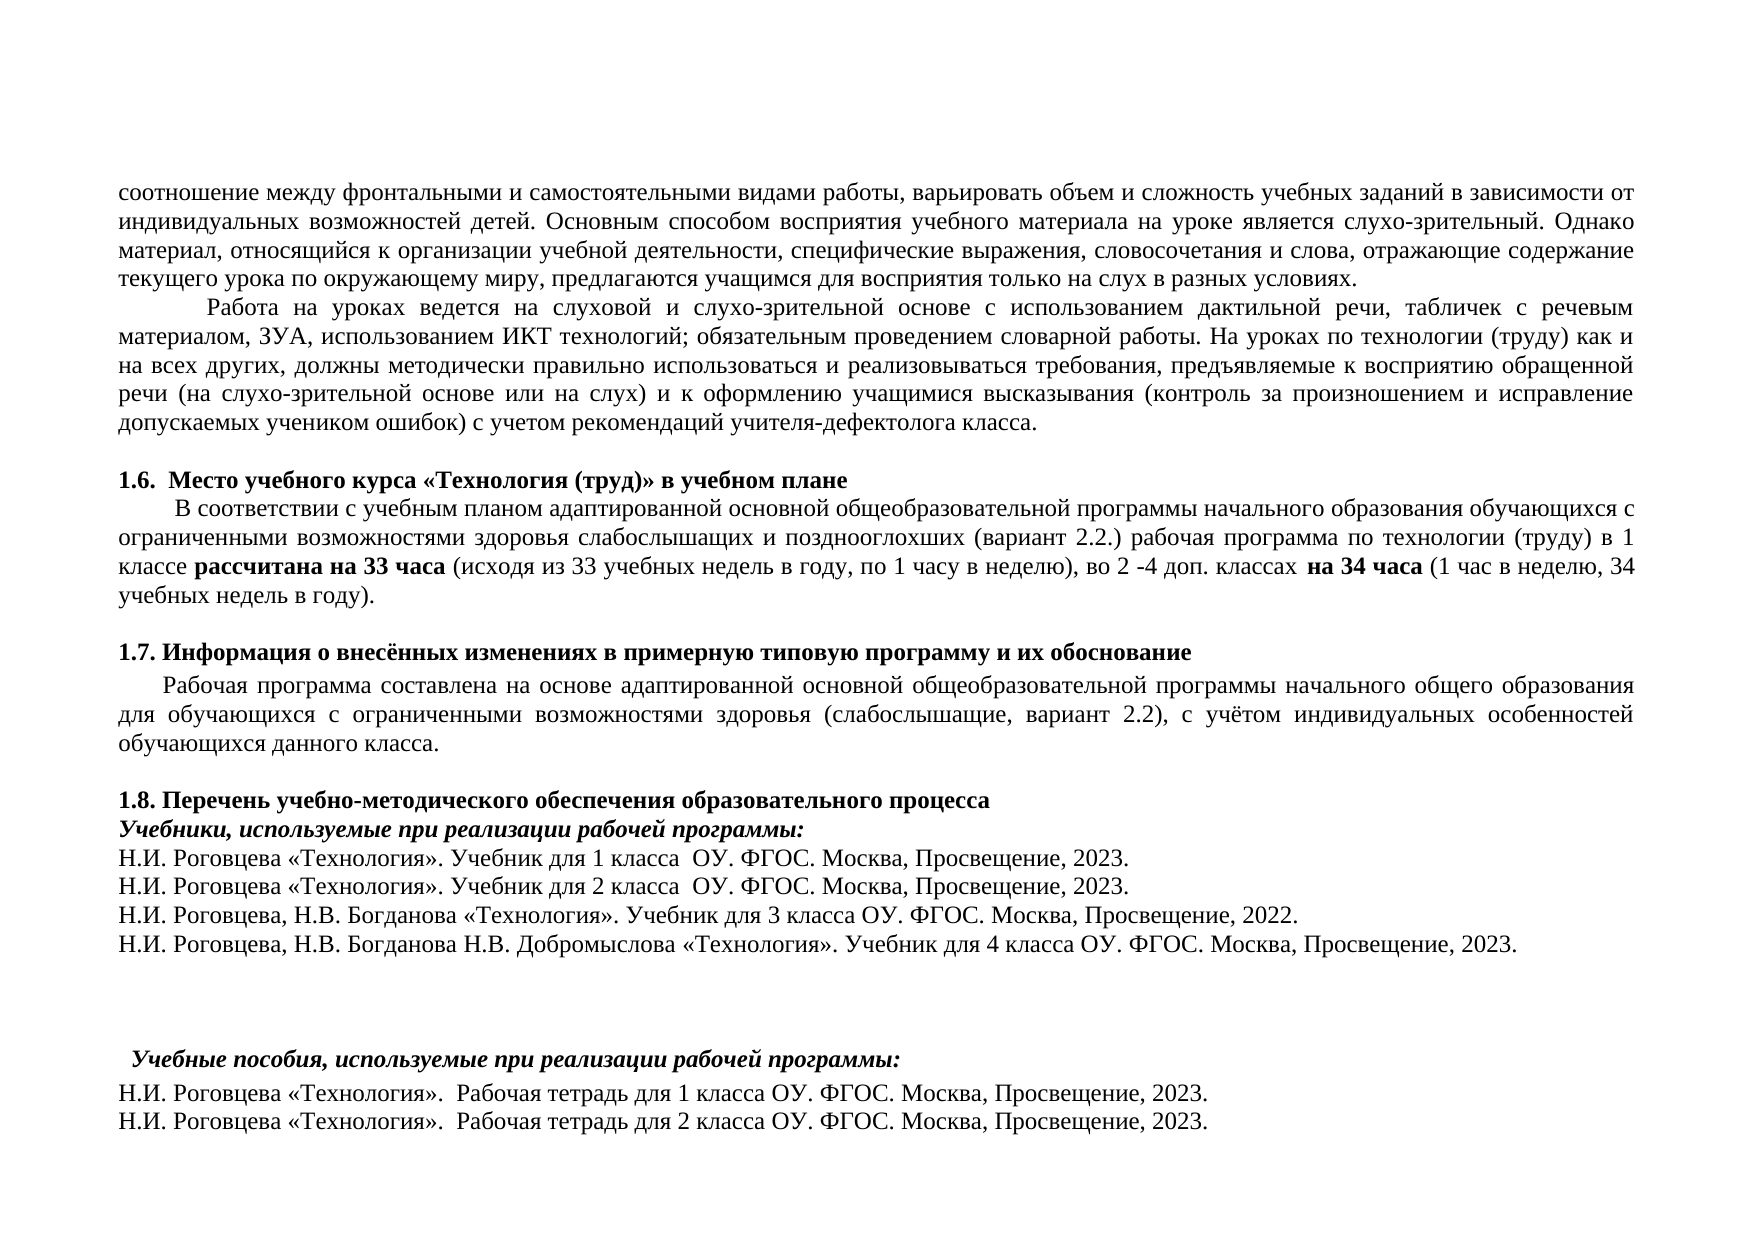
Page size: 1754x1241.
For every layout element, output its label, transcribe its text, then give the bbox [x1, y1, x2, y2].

text Н.И. Роговцева, Н.В. Богданова «Технология». Учебник для 3 класса ОУ. ФГОС. Москва, Просвещение, 2022. [118, 900, 1636, 929]
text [118, 177, 1636, 292]
text В соответствии с учебным планом адаптированной основной общеобразовательной программы начального образования обучающихся с ограниченными возможностями здоровья слабослышащих и позднооглохших (вариант 2.2.) рабочая программа по технологии (труду) в 1 классе рассчитана на 33 часа (исходя из 33 учебных недель в году, по 1 часу в неделю), во 2 -4 доп. классах на 34 часа (1 час в неделю, 34 учебных недель в году). [118, 493, 1636, 608]
text Н.И. Роговцева, Н.В. Богданова Н.В. Добромыслова «Технология». Учебник для 4 класса ОУ. ФГОС. Москва, Просвещение, 2023. [118, 929, 1636, 958]
text Н.И. Роговцева «Технология». Рабочая тетрадь для 2 класса ОУ. ФГОС. Москва, Просвещение, 2023. [118, 1106, 1636, 1135]
text 1.8. Перечень учебно-методического обеспечения образовательного процесса [118, 785, 1636, 814]
text Н.И. Роговцева «Технология». Рабочая тетрадь для 1 класса ОУ. ФГОС. Москва, Просвещение, 2023. [118, 1078, 1636, 1106]
text 1.7. Информация о внесённых изменениях в примерную типовую программу и их обоснование [118, 637, 1636, 666]
text 1.6. Место учебного курса «Технология (труд)» в учебном плане [118, 465, 1636, 493]
text Н.И. Роговцева «Технология». Учебник для 2 класса ОУ. ФГОС. Москва, Просвещение, 2023. [118, 871, 1636, 900]
text Учебные пособия, используемые при реализации рабочей программы: [118, 1044, 1636, 1073]
text Работа на уроках ведется на слуховой и слухо-зрительной основе с использованием дактильной речи, табличек с речевым материалом, ЗУА, использованием ИКТ технологий; обязательным проведением словарной работы. На уроках по технологии (труду) как и на всех других, должны методически правильно использоваться и реализовываться требования, предъявляемые к восприятию обращенной речи (на слухо-зрительной основе или на слух) и к оформлению учащимися высказывания (контроль за произношением и исправление допускаемых учеником ошибок) с учетом рекомендаций учителя-дефектолога класса. [118, 292, 1636, 436]
text Н.И. Роговцева «Технология». Учебник для 1 класса ОУ. ФГОС. Москва, Просвещение, 2023. [118, 843, 1636, 871]
text Рабочая программа составлена на основе адаптированной основной общеобразовательной программы начального общего образования для обучающихся с ограниченными возможностями здоровья (слабослышащие, вариант 2.2), с учётом индивидуальных особенностей обучающихся данного класса. [118, 670, 1636, 756]
text Учебники, используемые при реализации рабочей программы: [118, 814, 1636, 843]
